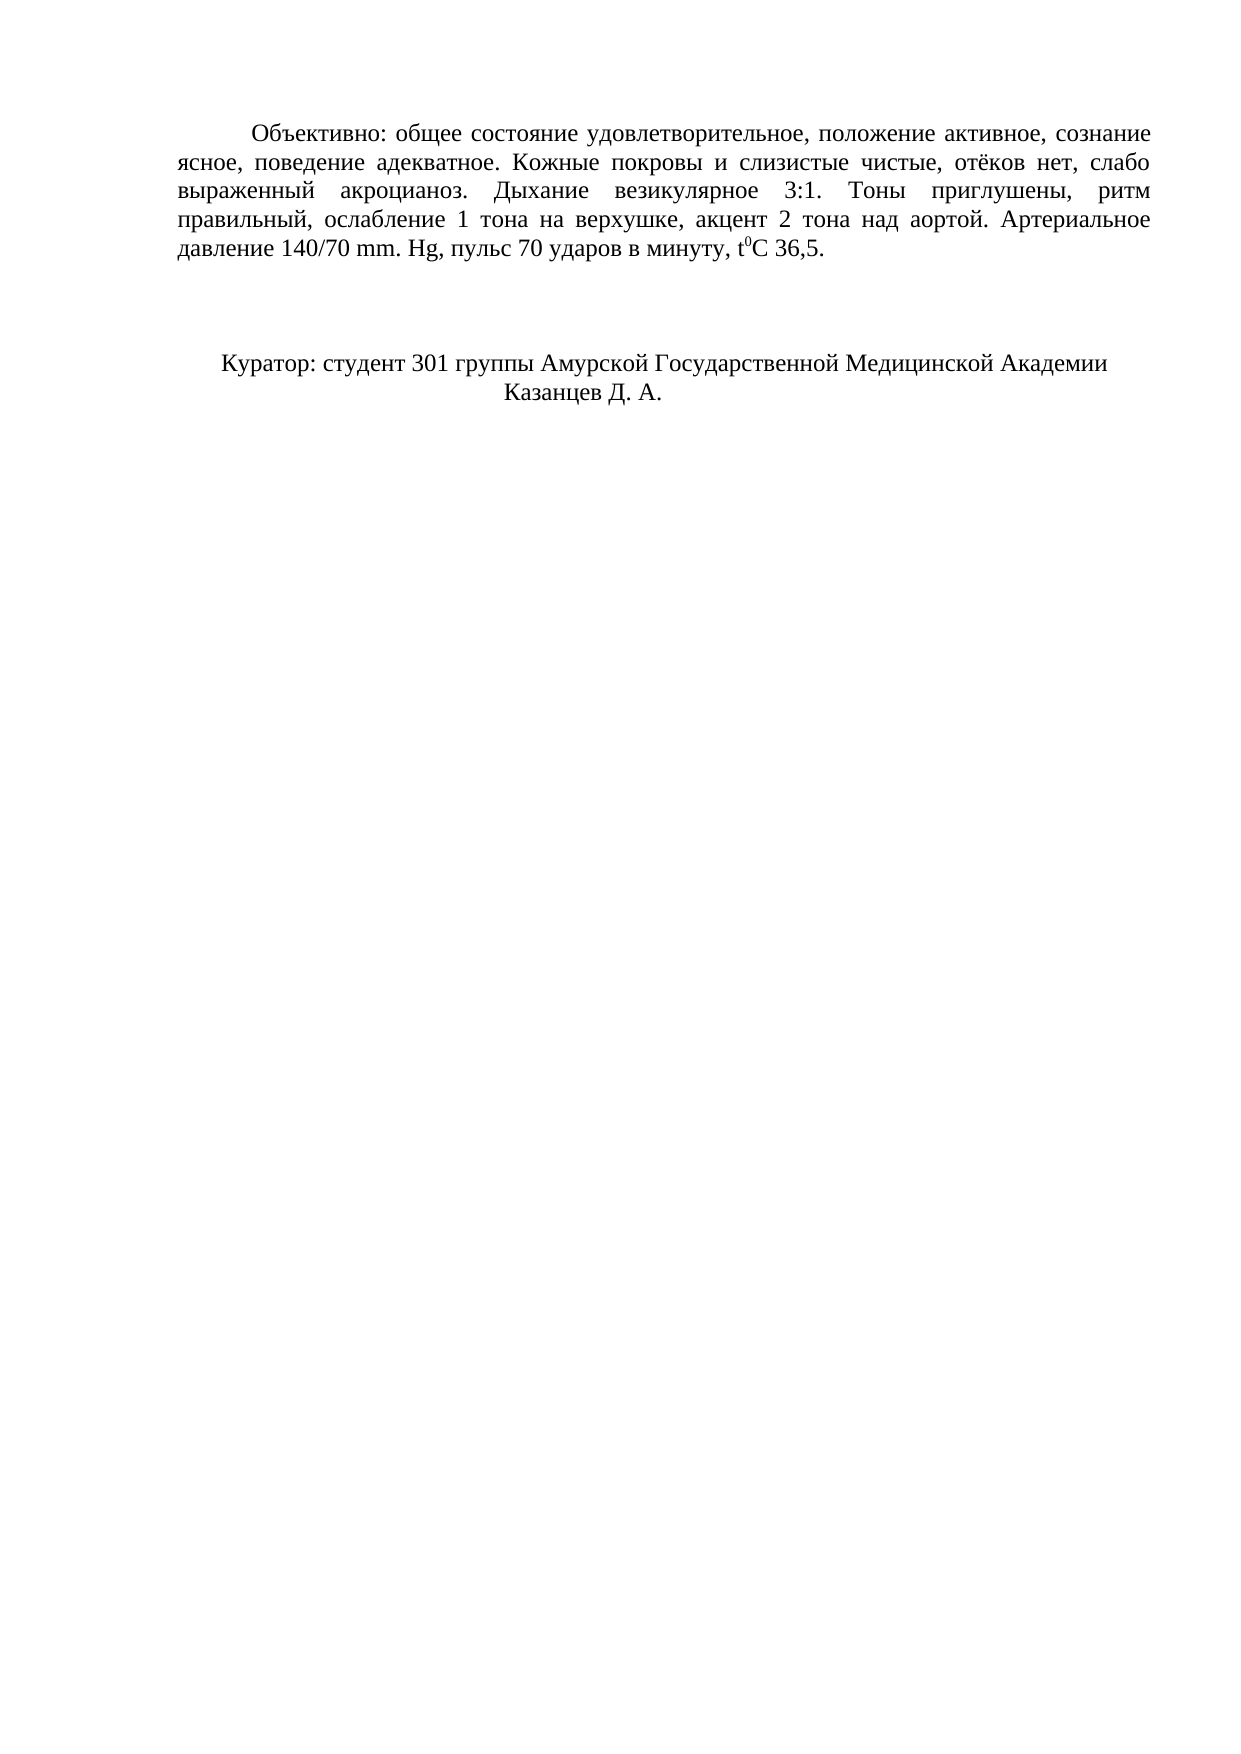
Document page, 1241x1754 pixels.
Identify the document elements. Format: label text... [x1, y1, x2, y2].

text Казанцев Д. А. [177, 377, 1152, 406]
text Объективно: общее состояние удовлетворительное, положение активное, сознание ясное, поведение адекватное. Кожные покровы и слизистые чистые, отёков нет, слабо выраженный акроцианоз. Дыхание везикулярное 3:1. Тоны приглушены, ритм правильный, ослабление 1 тона на верхушке, акцент 2 тона над аортой. Артериальное давление 140/70 mm. Hg, пульс 70 ударов в минуту, t0C 36,5. [177, 118, 1152, 262]
text Куратор: студент 301 группы Амурской Государственной Медицинской Академии [177, 348, 1152, 377]
